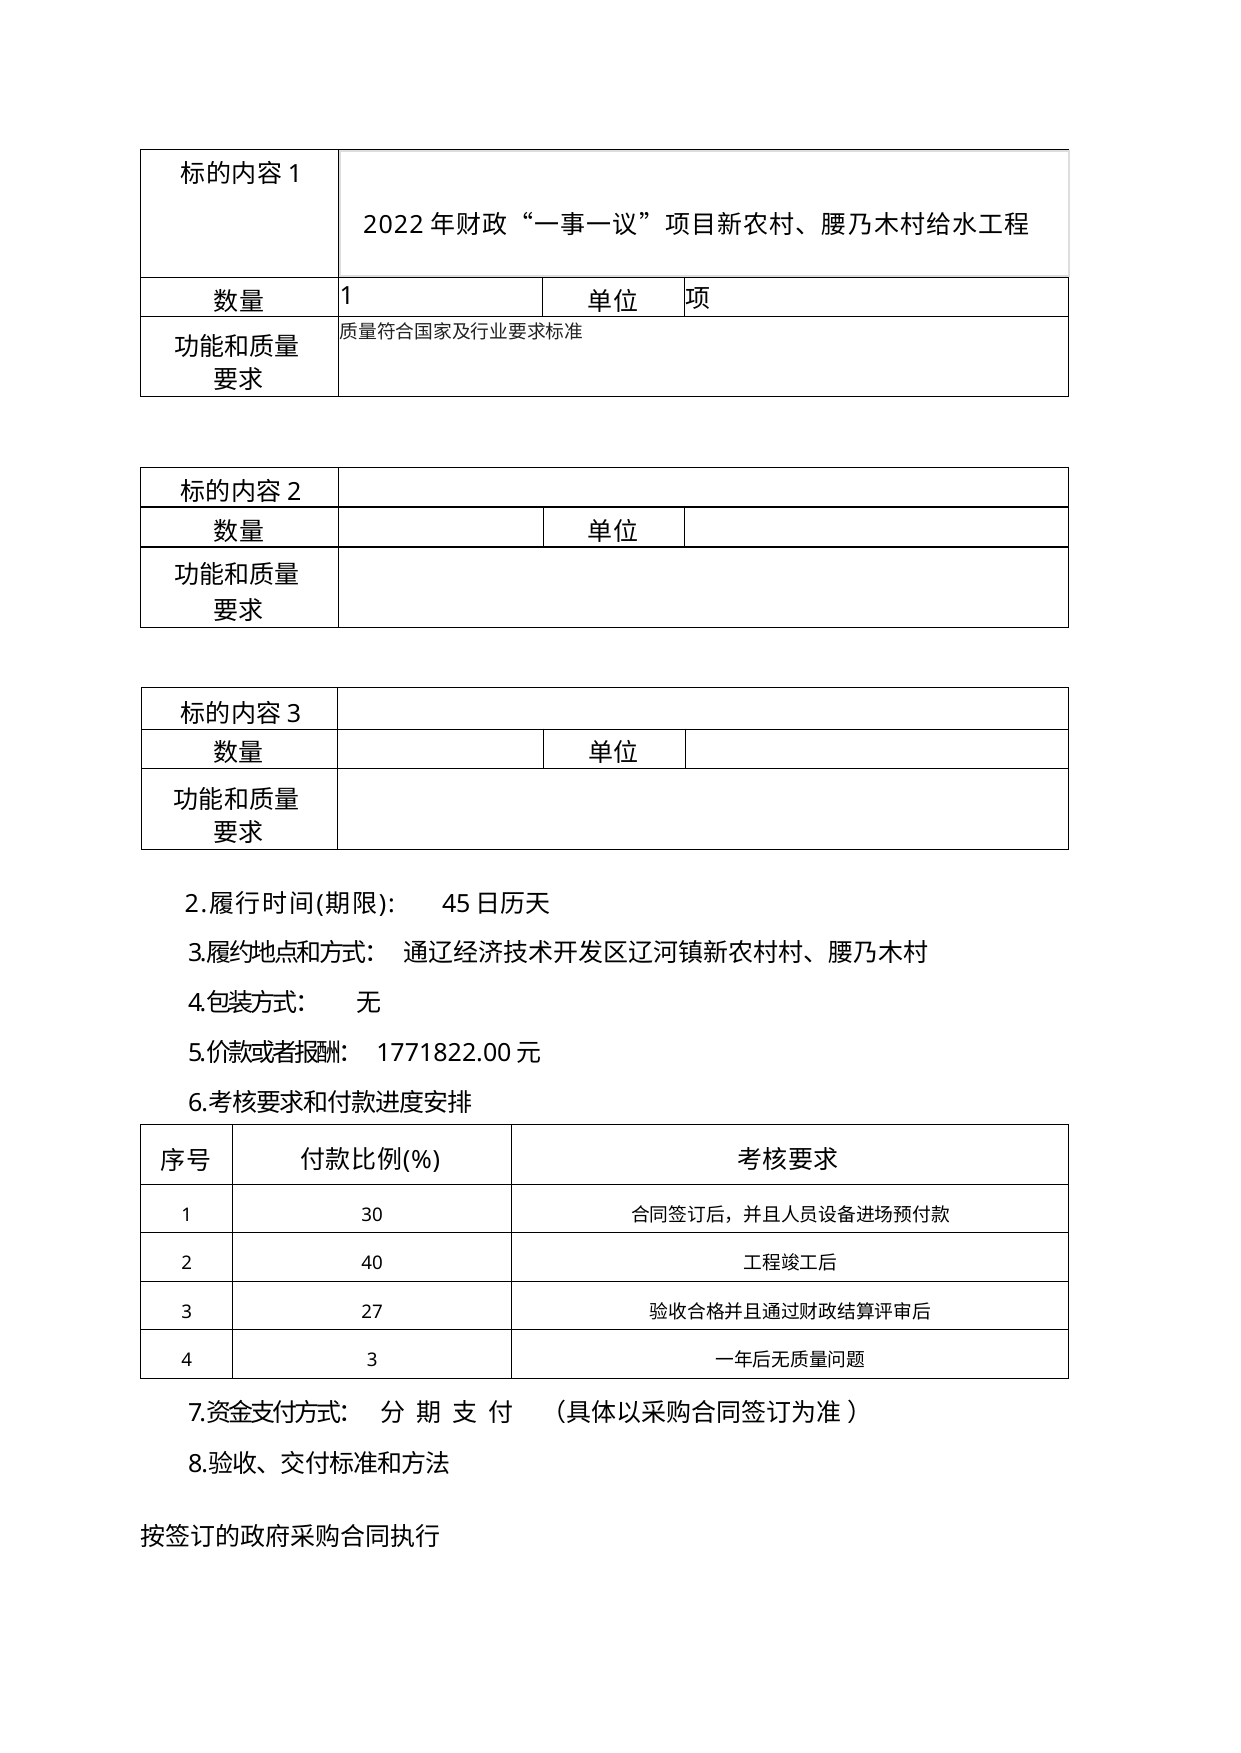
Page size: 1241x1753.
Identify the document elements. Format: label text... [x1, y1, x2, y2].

table_cell [339, 548, 1068, 627]
text 8.验收、交付标准和方法 [188, 1446, 1054, 1479]
table_cell 功能和质量 要求 [141, 548, 338, 627]
table_cell 一年后无质量问题 [512, 1330, 1068, 1377]
text 按签订的政府采购合同执行 [141, 1504, 1054, 1556]
table_header 标的内容2 [141, 468, 338, 506]
table_cell [685, 508, 1068, 546]
table_cell 4 [141, 1330, 232, 1377]
table_cell 单位 [543, 278, 684, 316]
table_cell 40 [233, 1233, 511, 1281]
text 7.资金支付方式： 分期支付 （具体以采购合同签订为准 ） [188, 1392, 1054, 1429]
table_cell 1 [141, 1185, 232, 1232]
table_cell 合同签订后，并且人员设备进场预付款 [512, 1185, 1068, 1232]
table_cell 数量 [141, 278, 338, 316]
table_cell [338, 769, 1068, 848]
table_cell [338, 730, 543, 768]
table_cell 功能和质量 要求 [142, 769, 337, 848]
table_cell [686, 730, 1068, 768]
table_cell [339, 508, 543, 546]
table_header 付款比例(%) [233, 1125, 511, 1184]
table_header [339, 468, 1068, 506]
table_header 序号 [141, 1125, 232, 1184]
text 4.包装方式： 无 [188, 985, 1054, 1018]
text 5.价款或者报酬： 1771822.00元 [188, 1034, 1054, 1068]
table_header [338, 688, 1068, 728]
text 3.履约地点和方式： 通辽经济技术开发区辽河镇新农村村、腰乃木村 [188, 935, 1054, 968]
table_cell 质量符合国家及行业要求标准 [339, 317, 1068, 396]
table_cell 3 [141, 1282, 232, 1329]
text 6.考核要求和付款进度安排 [188, 1084, 1054, 1118]
table_cell 项 [685, 278, 1068, 316]
table_cell 数量 [142, 730, 337, 768]
table_cell 功能和质量 要求 [141, 317, 338, 396]
table_cell 工程竣工后 [512, 1233, 1068, 1281]
table_cell 3 [233, 1330, 511, 1377]
table_cell 单位 [544, 508, 684, 546]
text 2.履行时间(期限): 45日历天 [141, 883, 1054, 919]
table_header 标的内容3 [142, 688, 337, 728]
table_cell 30 [233, 1185, 511, 1232]
table_cell 27 [233, 1282, 511, 1329]
table_cell 单位 [544, 730, 685, 768]
table_header 标的内容1 [141, 150, 338, 277]
table_cell 验收合格并且通过财政结算评审后 [512, 1282, 1068, 1329]
table_header 考核要求 [512, 1125, 1068, 1184]
table_cell 1 [339, 278, 542, 316]
table_cell 2 [141, 1233, 232, 1281]
table_cell 数量 [141, 508, 338, 546]
